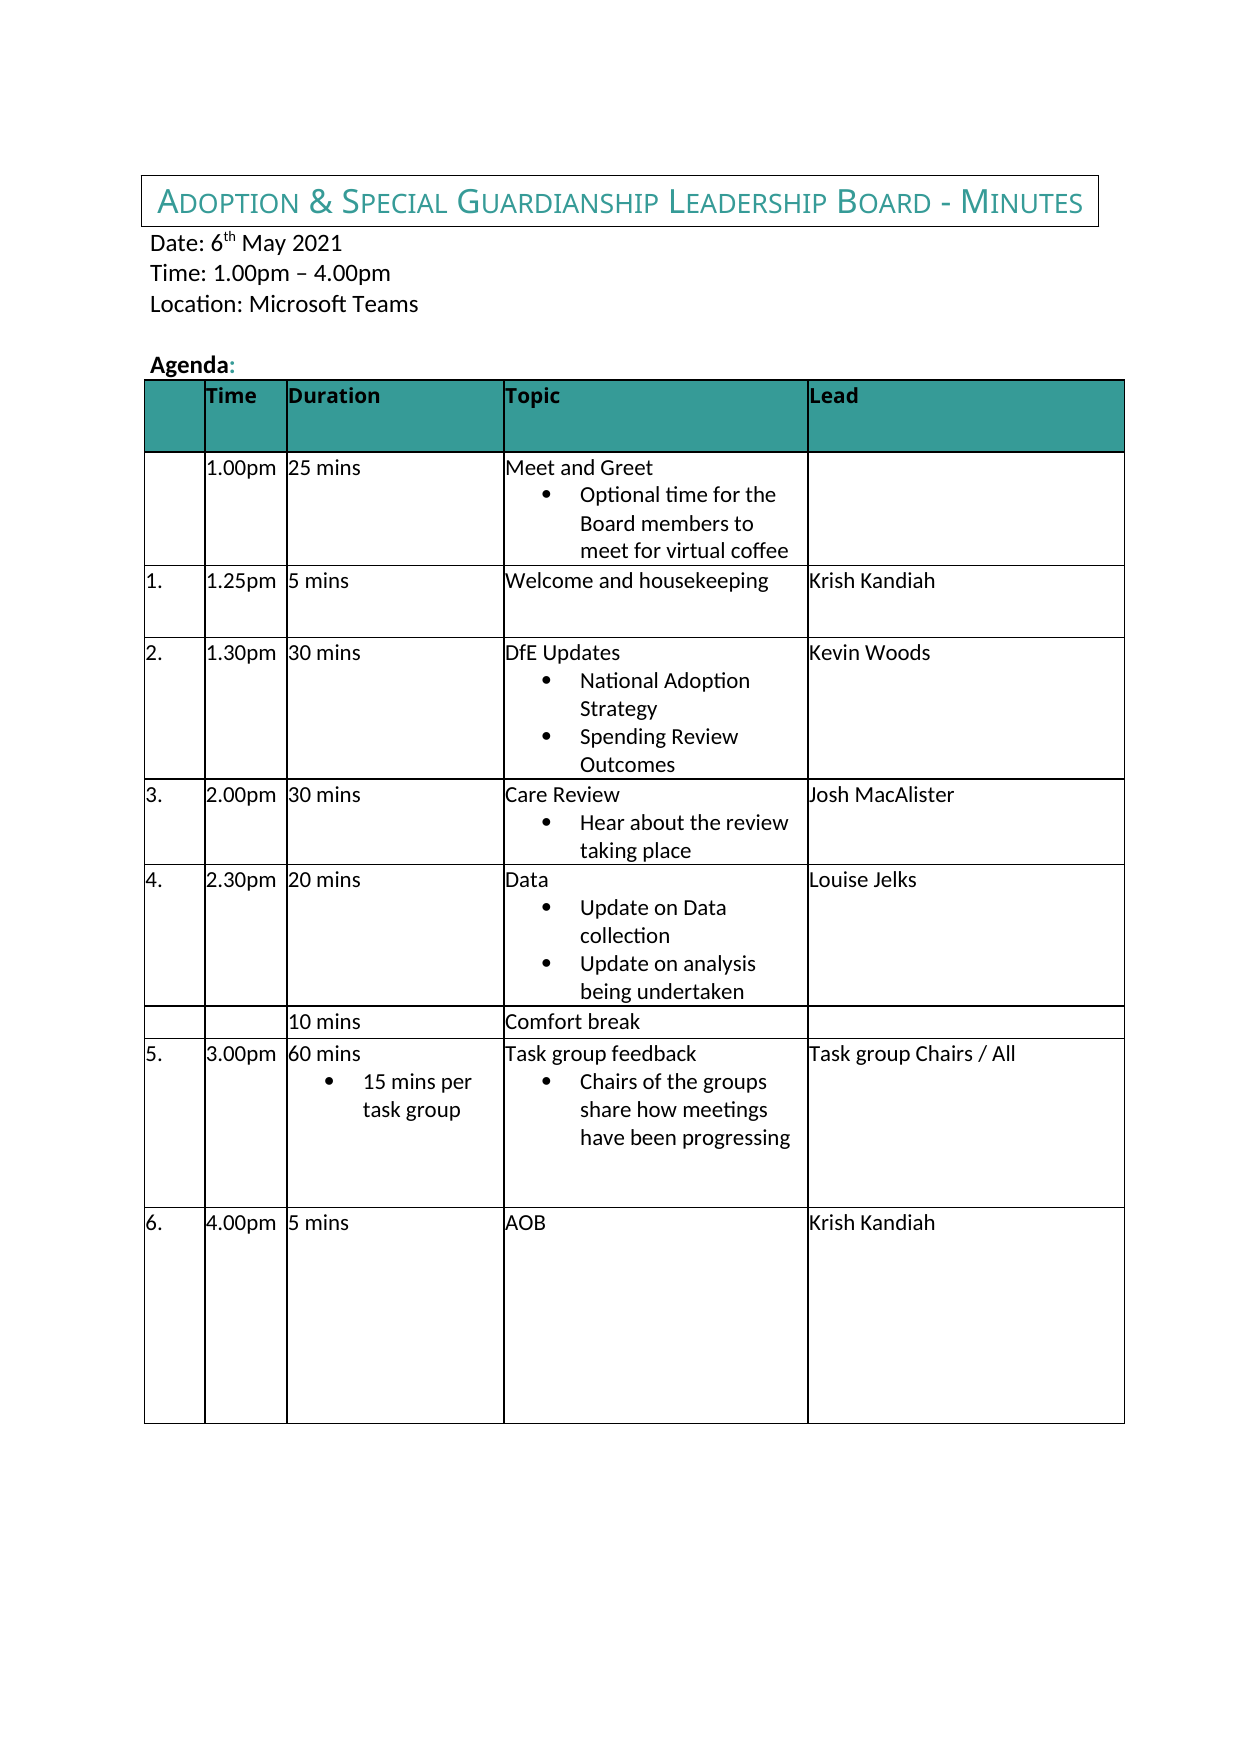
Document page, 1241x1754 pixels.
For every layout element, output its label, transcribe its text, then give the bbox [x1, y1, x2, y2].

table_cell 1.30pm [206, 638, 286, 778]
table_cell Comfort break [505, 1007, 807, 1037]
table_cell [809, 453, 1124, 565]
table_cell 25 mins [288, 453, 503, 565]
table_cell 10 mins [288, 1007, 503, 1037]
table_cell 3. [145, 780, 204, 864]
table_cell Krish Kandiah [809, 566, 1124, 636]
text Agenda: [150, 349, 1090, 379]
table_cell Kevin Woods [809, 638, 1124, 778]
table_header [145, 381, 204, 451]
table_cell 2.30pm [206, 865, 286, 1005]
text Time: 1.00pm – 4.00pm [150, 257, 1090, 288]
table_cell 6. [145, 1208, 204, 1423]
table_header Topic [505, 381, 807, 451]
table_cell Krish Kandiah [809, 1208, 1124, 1423]
text Location: Microsoft Teams [150, 288, 1090, 318]
table_cell 2.00pm [206, 780, 286, 864]
table_cell 5. [145, 1039, 204, 1207]
table_cell 1.00pm [206, 453, 286, 565]
subtitle Adoption & Special Guardianship Leadership Board - Minutes [142, 176, 1098, 226]
table_cell 4. [145, 865, 204, 1005]
table_cell 4.00pm [206, 1208, 286, 1423]
table_cell DfE Updates National Adoption Strategy Spending Review Outcomes [505, 638, 807, 778]
table_cell 3.00pm [206, 1039, 286, 1207]
table_cell 20 mins [288, 865, 503, 1005]
table_cell 1.25pm [206, 566, 286, 636]
table_cell [145, 453, 204, 565]
table_cell Care Review Hear about the review taking place [505, 780, 807, 864]
table_cell [809, 1007, 1124, 1037]
table_cell 2. [145, 638, 204, 778]
table_cell 60 mins 15 mins per task group [288, 1039, 503, 1207]
table_cell Welcome and housekeeping [505, 566, 807, 636]
table_header Time [206, 381, 286, 451]
table_cell Meet and Greet Optional time for the Board members to meet for virtual coffee [505, 453, 807, 565]
table_cell [145, 1007, 204, 1037]
table_cell 30 mins [288, 780, 503, 864]
table_cell 5 mins [288, 1208, 503, 1423]
table_cell Louise Jelks [809, 865, 1124, 1005]
table_cell 5 mins [288, 566, 503, 636]
table_cell Task group Chairs / All [809, 1039, 1124, 1207]
text Date: 6th May 2021 [150, 227, 1090, 257]
table_cell 1. [145, 566, 204, 636]
table_cell Task group feedback Chairs of the groups share how meetings have been progressing [505, 1039, 807, 1207]
table_cell AOB [505, 1208, 807, 1423]
table_cell [206, 1007, 286, 1037]
table_header Lead [809, 381, 1124, 451]
table_header Duration [288, 381, 503, 451]
table_cell 30 mins [288, 638, 503, 778]
table_cell Data Update on Data collection Update on analysis being undertaken [505, 865, 807, 1005]
table_cell Josh MacAlister [809, 780, 1124, 864]
